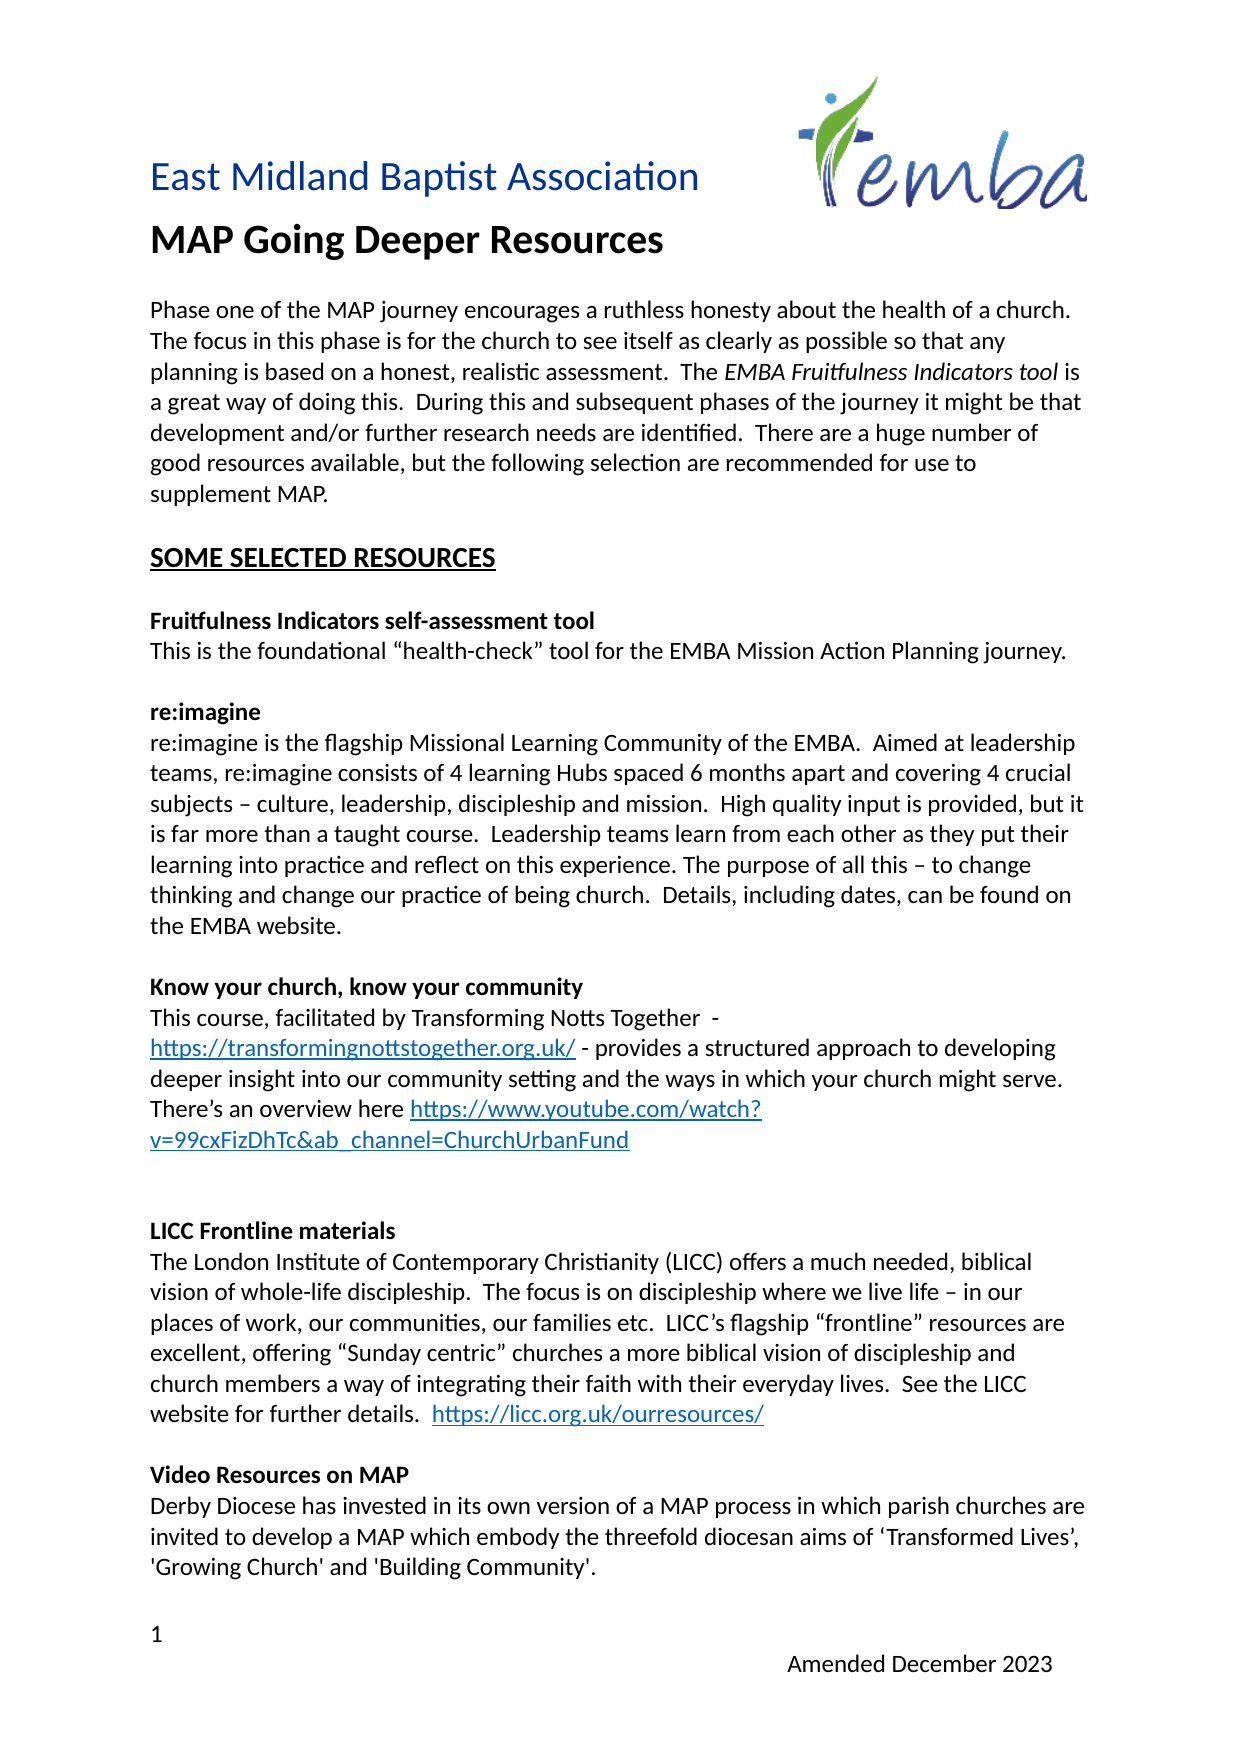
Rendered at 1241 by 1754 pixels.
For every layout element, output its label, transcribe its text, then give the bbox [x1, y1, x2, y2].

text Video Resources on MAP [150, 1459, 1090, 1490]
subtitle East Midland Baptist Association [150, 150, 811, 201]
text SOME SELECTED RESOURCES [150, 539, 1090, 574]
text There’s an overview here https://www.youtube.com/watch?v=99cxFizDhTc&ab_channel=ChurchUrbanFund [150, 1093, 1090, 1154]
text Phase one of the MAP journey encourages a ruthless honesty about the health of a church. The focus in this phase is for the church to see itself as clearly as possible so that any planning is based on a honest, realistic assessment. The EMBA Fruitfulness Indicators tool is a great way of doing this. During this and subsequent phases of the journey it might be that development and/or further research needs are identified. There are a huge number of good resources available, but the following selection are recommended for use to supplement MAP. [150, 295, 1090, 508]
picture [796, 76, 1087, 208]
text re:imagine [150, 697, 1090, 727]
text re:imagine is the flagship Missional Learning Community of the EMBA. Aimed at leadership teams, re:imagine consists of 4 learning Hubs spaced 6 months apart and covering 4 crucial subjects – culture, leadership, discipleship and mission. High quality input is provided, but it is far more than a taught course. Leadership teams learn from each other as they put their learning into practice and reflect on this experience. The purpose of all this – to change thinking and change our practice of being church. Details, including dates, can be found on the EMBA website. [150, 727, 1090, 941]
text MAP Going Deeper Resources [150, 213, 1090, 264]
text Fruitfulness Indicators self-assessment tool [150, 605, 1090, 636]
text This course, facilitated by Transforming Notts Together - https://transformingnottstogether.org.uk/ - provides a structured approach to developing deeper insight into our community setting and the ways in which your church might serve. [150, 1002, 1090, 1093]
text This is the foundational “health-check” tool for the EMBA Mission Action Planning journey. [150, 636, 1090, 666]
text The London Institute of Contemporary Christianity (LICC) offers a much needed, biblical vision of whole-life discipleship. The focus is on discipleship where we live life – in our places of work, our communities, our families etc. LICC’s flagship “frontline” resources are excellent, offering “Sunday centric” churches a more biblical vision of discipleship and church members a way of integrating their faith with their everyday lives. See the LICC website for further details. https://licc.org.uk/ourresources/ [150, 1246, 1090, 1429]
text LICC Frontline materials [150, 1215, 1090, 1246]
text Derby Diocese has invested in its own version of a MAP process in which parish churches are invited to develop a MAP which embody the threefold diocesan aims of ‘Transformed Lives’, 'Growing Church' and 'Building Community'. [150, 1490, 1090, 1582]
text Know your church, know your community [150, 971, 1090, 1002]
